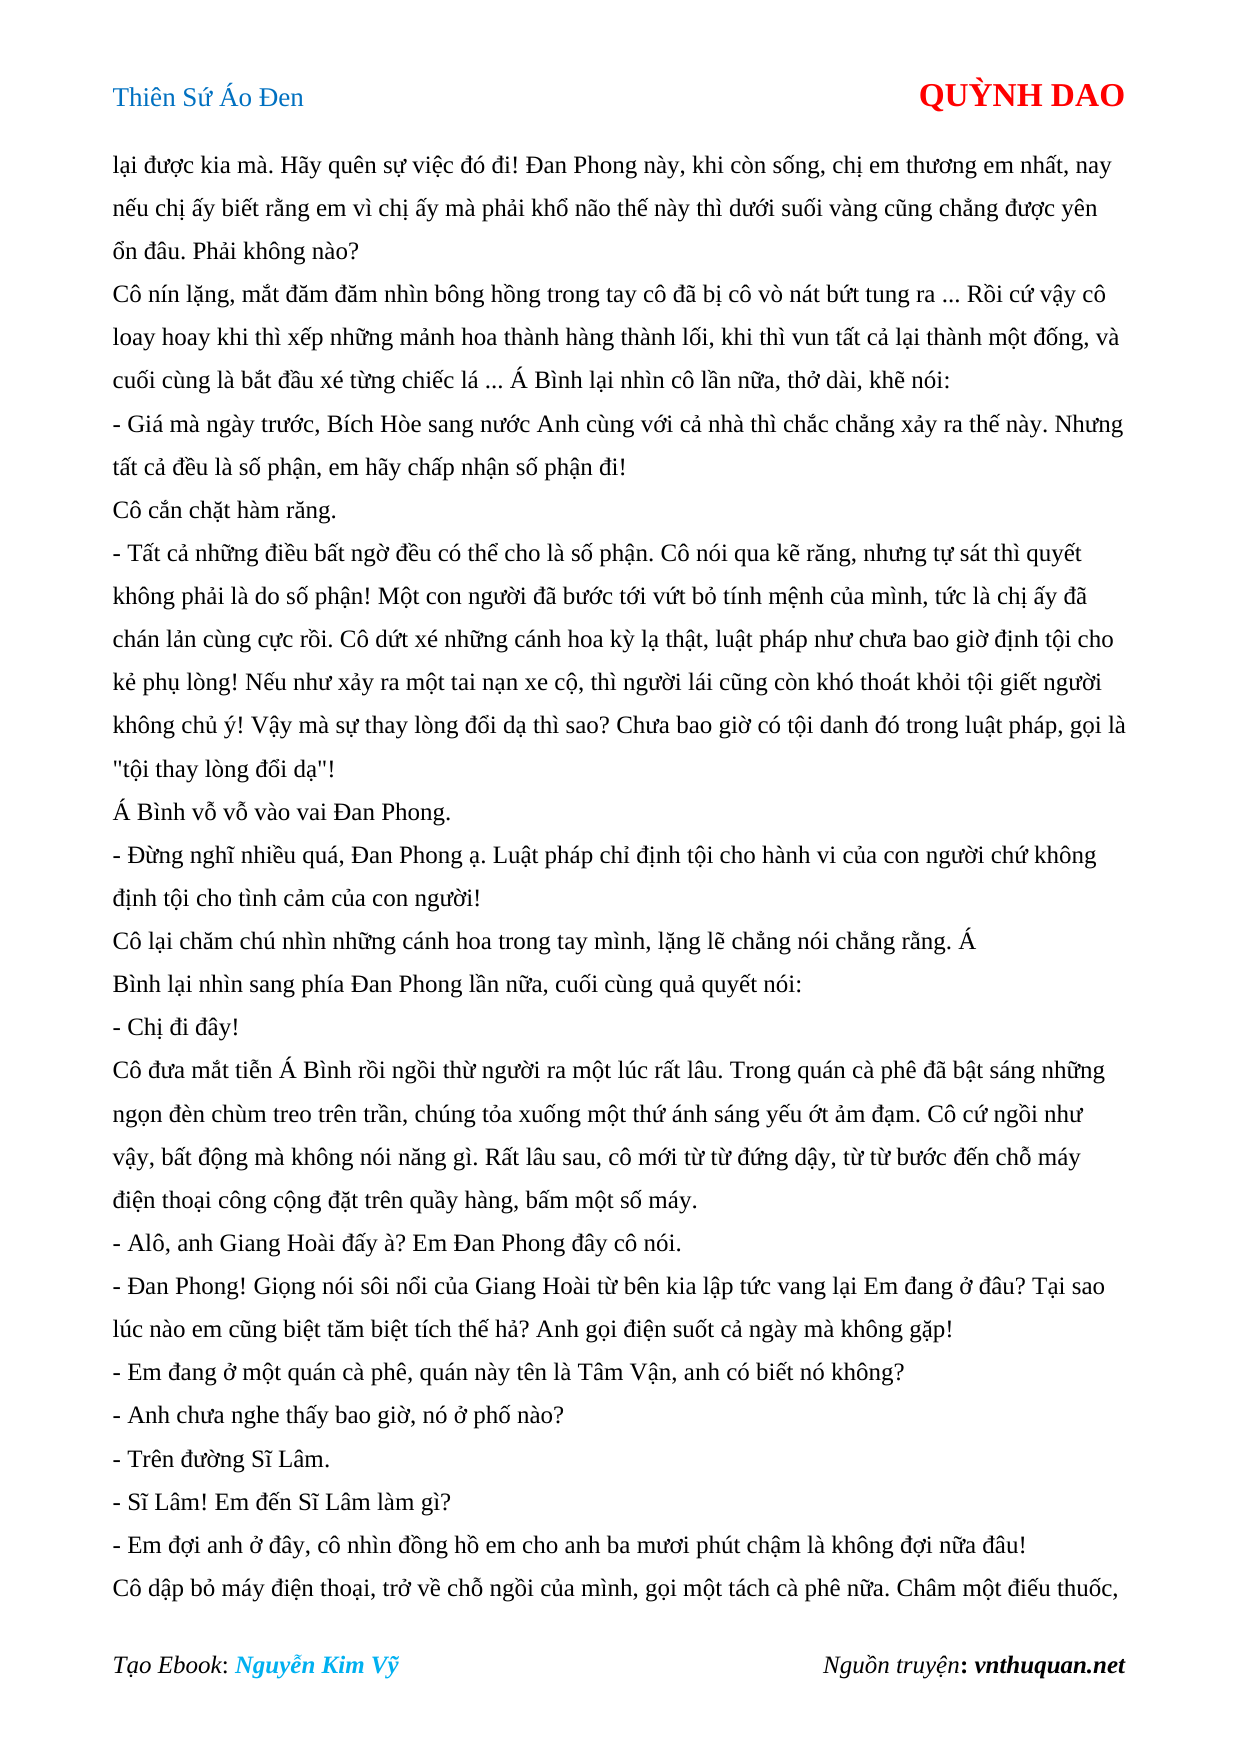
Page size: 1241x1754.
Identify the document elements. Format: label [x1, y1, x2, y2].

text [112, 150, 1128, 1602]
